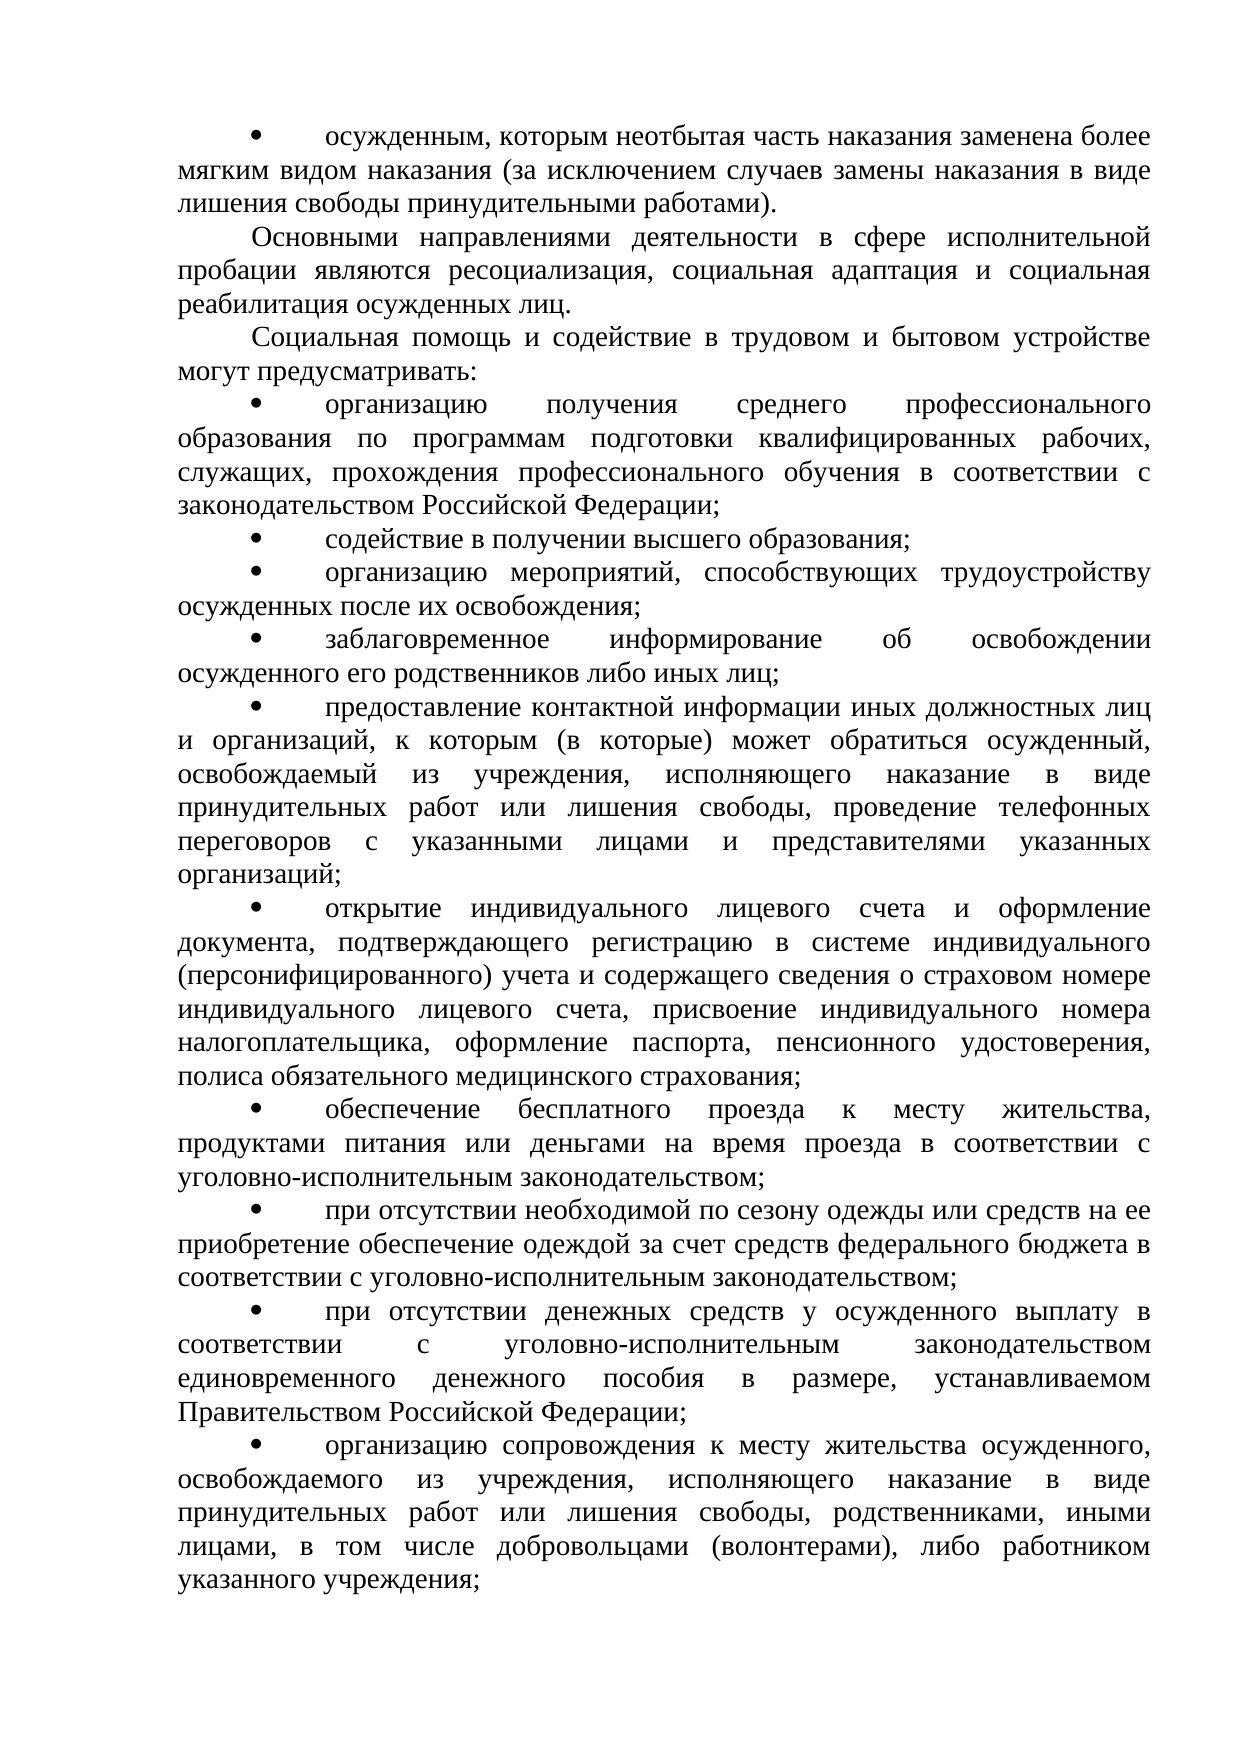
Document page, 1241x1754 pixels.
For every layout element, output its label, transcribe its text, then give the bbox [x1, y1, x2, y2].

list при отсутствии необходимой по сезону одежды или средств на ее приобретение обеспечение одеждой за счет средств федерального бюджета в соответствии с уголовно-исполнительным законодательством; [177, 1192, 1152, 1293]
list организацию сопровождения к месту жительства осужденного, освобождаемого из учреждения, исполняющего наказание в виде принудительных работ или лишения свободы, родственниками, иными лицами, в том числе добровольцами (волонтерами), либо работником указанного учреждения; [177, 1427, 1152, 1595]
list организацию получения среднего профессионального образования по программам подготовки квалифицированных рабочих, служащих, прохождения профессионального обучения в соответствии с законодательством Российской Федерации; [177, 387, 1152, 521]
list организацию мероприятий, способствующих трудоустройству осужденных после их освобождения; [177, 554, 1152, 622]
list предоставление контактной информации иных должностных лиц и организаций, к которым (в которые) может обратиться осужденный, освобождаемый из учреждения, исполняющего наказание в виде принудительных работ или лишения свободы, проведение телефонных переговоров с указанными лицами и представителями указанных организаций; [177, 689, 1152, 890]
list открытие индивидуального лицевого счета и оформление документа, подтверждающего регистрацию в системе индивидуального (персонифицированного) учета и содержащего сведения о страховом номере индивидуального лицевого счета, присвоение индивидуального номера налогоплательщика, оформление паспорта, пенсионного удостоверения, полиса обязательного медицинского страхования; [177, 890, 1152, 1092]
list обеспечение бесплатного проезда к месту жительства, продуктами питания или деньгами на время проезда в соответствии с уголовно-исполнительным законодательством; [177, 1092, 1152, 1192]
list содействие в получении высшего образования; [177, 521, 1152, 554]
text Основными направлениями деятельности в сфере исполнительной пробации являются ресоциализация, социальная адаптация и социальная реабилитация осужденных лиц. [177, 219, 1152, 319]
list при отсутствии денежных средств у осужденного выплату в соответствии с уголовно-исполнительным законодательством единовременного денежного пособия в размере, устанавливаемом Правительством Российской Федерации; [177, 1293, 1152, 1427]
list осужденным, которым неотбытая часть наказания заменена более мягким видом наказания (за исключением случаев замены наказания в виде лишения свободы принудительными работами). [177, 118, 1152, 219]
text Социальная помощь и содействие в трудовом и бытовом устройстве могут предусматривать: [177, 319, 1152, 387]
list заблаговременное информирование об освобождении осужденного его родственников либо иных лиц; [177, 622, 1152, 689]
